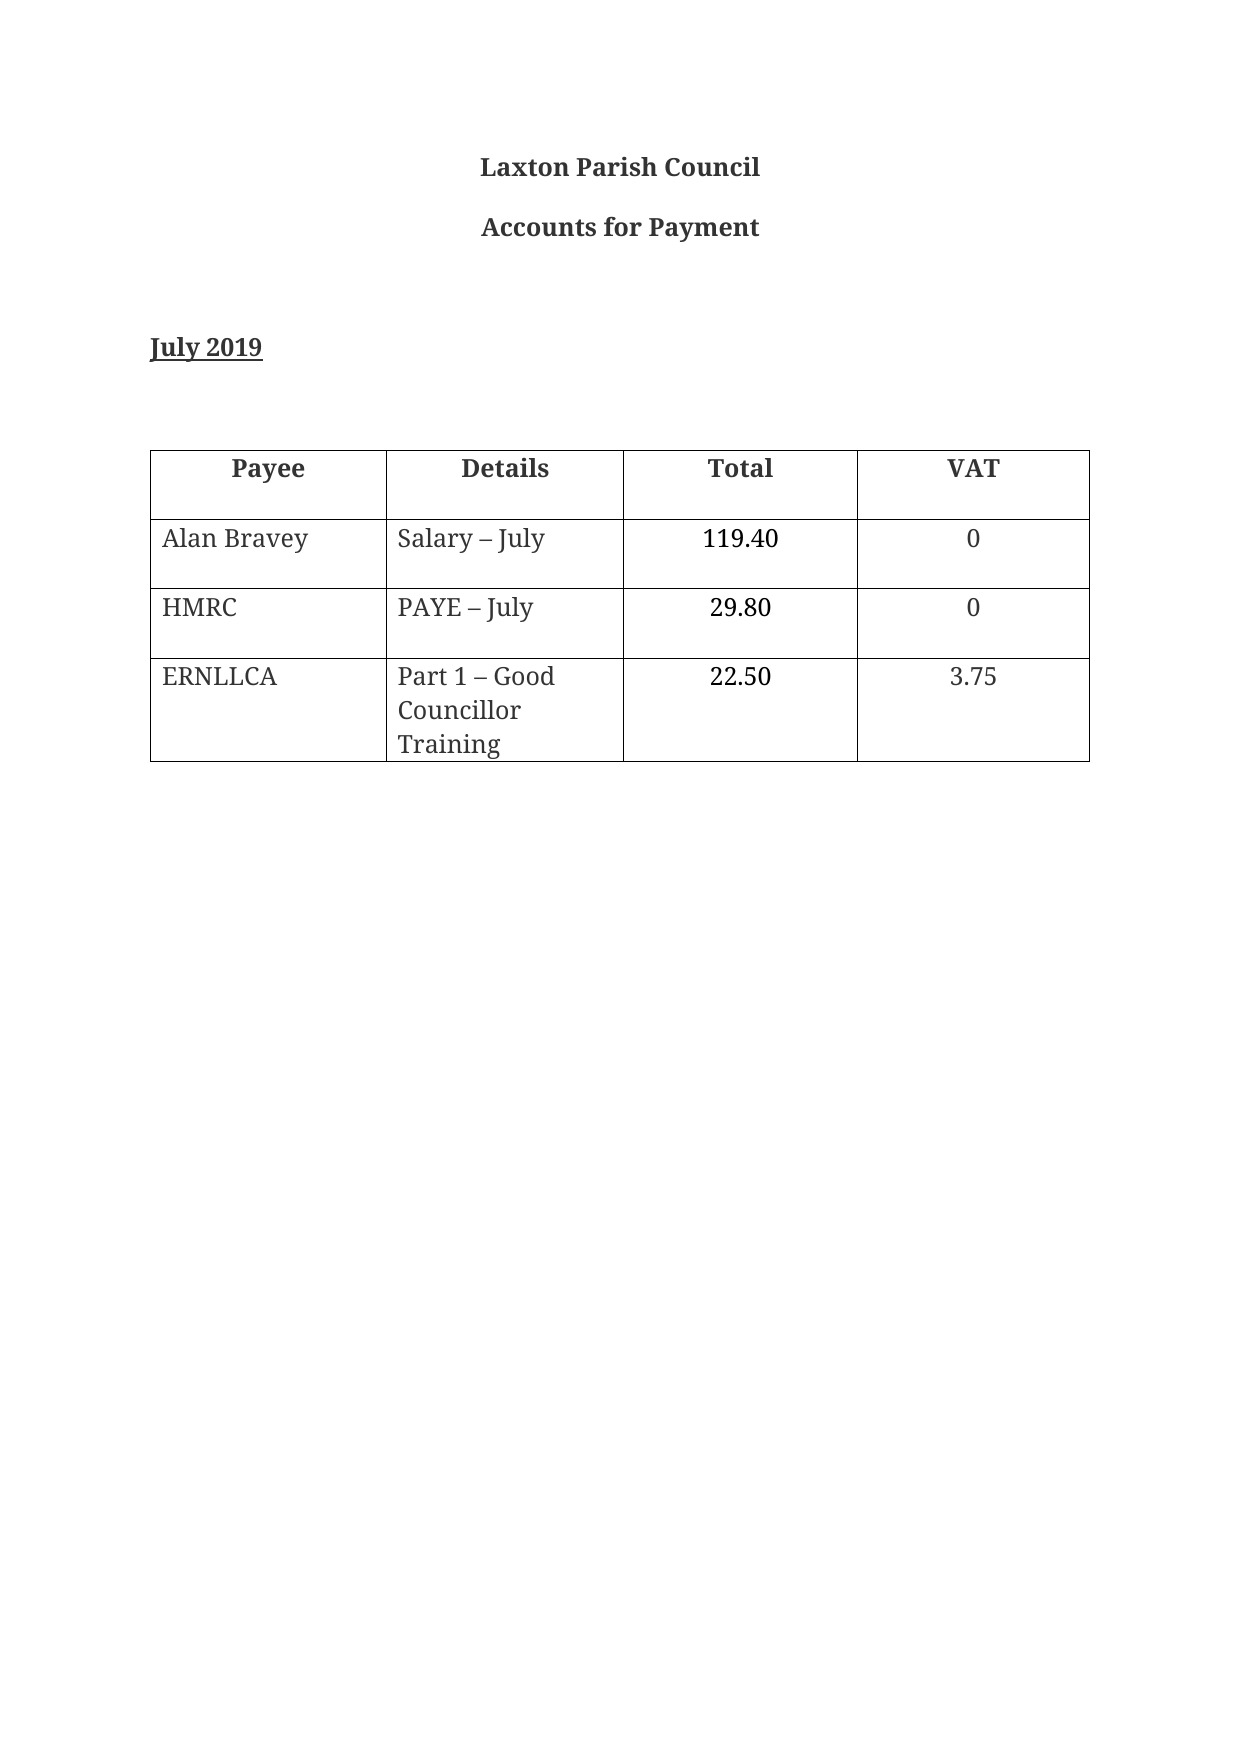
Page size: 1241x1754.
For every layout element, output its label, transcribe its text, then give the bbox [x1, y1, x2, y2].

table_cell Part 1 – Good Councillor Training [387, 659, 623, 761]
table_cell 119.40 [624, 520, 857, 588]
table_cell ERNLLCA [151, 659, 386, 761]
table_cell HMRC [151, 589, 386, 657]
table_cell 0 [858, 520, 1089, 588]
table_cell PAYE – July [387, 589, 623, 657]
text July 2019 [150, 330, 1090, 364]
table_header Total [624, 451, 857, 519]
table_header Payee [151, 451, 386, 519]
table_cell Alan Bravey [151, 520, 386, 588]
table_cell 0 [858, 589, 1089, 657]
table_header VAT [858, 451, 1089, 519]
table_cell 29.80 [624, 589, 857, 657]
table_cell 22.50 [624, 659, 857, 761]
table_cell Salary – July [387, 520, 623, 588]
text Laxton Parish Council [150, 150, 1090, 184]
table_cell 3.75 [858, 659, 1089, 761]
table_header Details [387, 451, 623, 519]
text Accounts for Payment [150, 210, 1090, 244]
